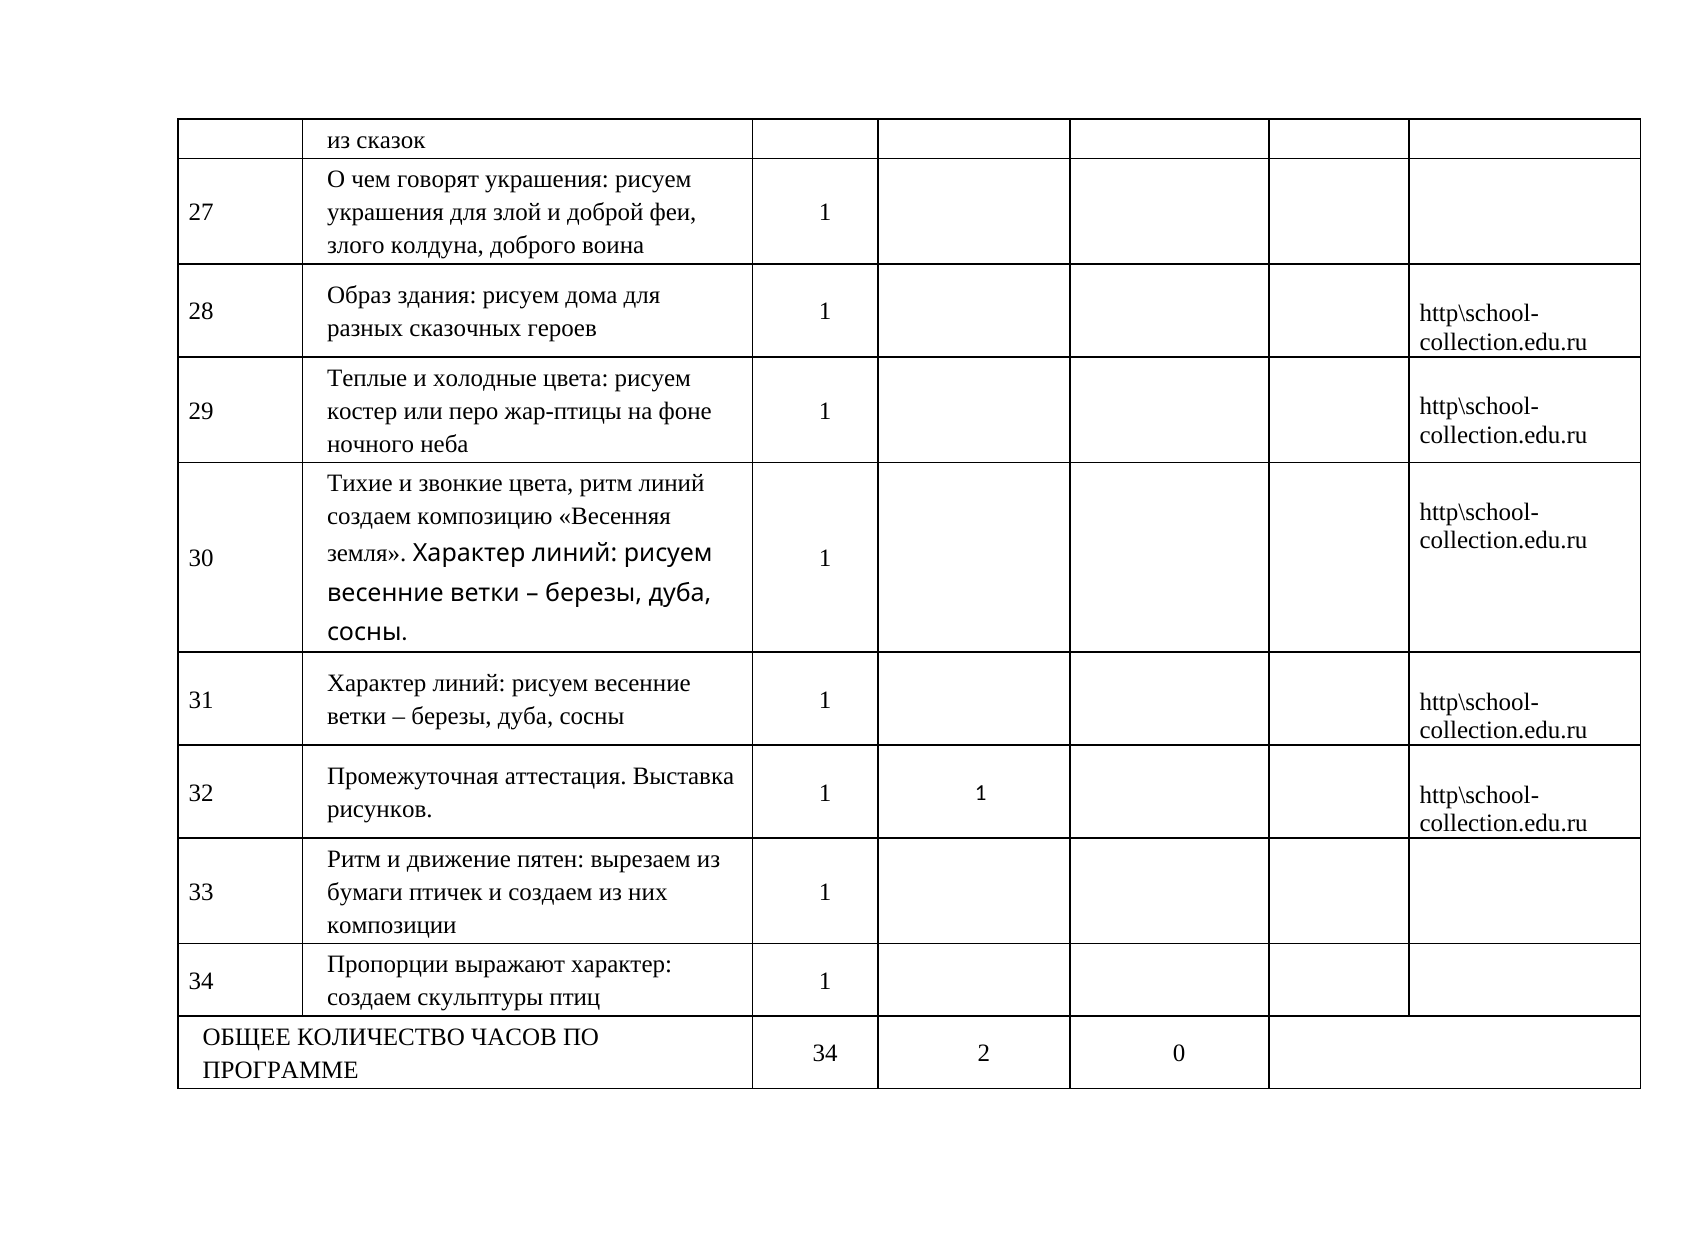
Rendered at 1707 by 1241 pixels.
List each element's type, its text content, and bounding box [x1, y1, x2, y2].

table_cell 1 [753, 944, 877, 1015]
table_cell [1410, 944, 1640, 1015]
table_cell 29 [179, 358, 302, 461]
table_cell 2 [879, 1017, 1069, 1087]
table_cell [1270, 839, 1408, 943]
table_cell http\school-collection.edu.ru [1410, 463, 1640, 651]
table_cell [1270, 463, 1408, 651]
table_cell Образ здания: рисуем дома для разных сказочных героев [303, 265, 752, 356]
table_cell [879, 358, 1069, 461]
table_cell Пропорции выражают характер: создаем скульптуры птиц [303, 944, 752, 1015]
table_cell http\school-collection.edu.ru [1410, 746, 1640, 837]
table_cell [1071, 120, 1268, 157]
table_cell [879, 463, 1069, 651]
table_cell 1 [753, 358, 877, 461]
table_cell [1071, 944, 1268, 1015]
table_cell 34 [753, 1017, 877, 1087]
table_cell [1071, 839, 1268, 943]
table_cell [1410, 159, 1640, 263]
table_cell [879, 839, 1069, 943]
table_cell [303, 120, 752, 157]
table_cell 28 [179, 265, 302, 356]
table_cell 27 [179, 159, 302, 263]
table_cell 1 [753, 463, 877, 651]
table_cell [879, 265, 1069, 356]
table_cell [1270, 1017, 1640, 1087]
table_cell [1410, 120, 1640, 157]
table_cell [1071, 746, 1268, 837]
table_cell [879, 159, 1069, 263]
table_cell [1270, 159, 1408, 263]
table_cell Промежуточная аттестация. Выставка рисунков. [303, 746, 752, 837]
table_cell http\school-collection.edu.ru [1410, 358, 1640, 461]
table_cell 1 [753, 120, 877, 157]
table_cell [879, 944, 1069, 1015]
table_cell [1071, 653, 1268, 744]
table_cell 1 [879, 746, 1069, 837]
table_cell 0 [1071, 1017, 1268, 1087]
table_cell Характер линий: рисуем весенние ветки – березы, дуба, сосны [303, 653, 752, 744]
table_cell 1 [753, 159, 877, 263]
table_cell [879, 120, 1069, 157]
table_cell 34 [179, 944, 302, 1015]
table_cell [1071, 463, 1268, 651]
table_cell 32 [179, 746, 302, 837]
table_cell http\school-collection.edu.ru [1410, 653, 1640, 744]
table_cell [1270, 944, 1408, 1015]
table_cell [1270, 358, 1408, 461]
table_cell ОБЩЕЕ КОЛИЧЕСТВО ЧАСОВ ПО ПРОГРАММЕ [179, 1017, 752, 1087]
table_cell [1071, 159, 1268, 263]
table_cell [1270, 746, 1408, 837]
table_cell [1270, 265, 1408, 356]
table_cell 31 [179, 653, 302, 744]
table_cell [1270, 120, 1408, 157]
table_cell О чем говорят украшения: рисуем украшения для злой и доброй феи, злого колдуна, доброго воина [303, 159, 752, 263]
table_cell Ритм и движение пятен: вырезаем из бумаги птичек и создаем из них композиции [303, 839, 752, 943]
table_cell 1 [753, 839, 877, 943]
table_cell [1270, 653, 1408, 744]
table_cell 1 [753, 265, 877, 356]
table_cell [1071, 265, 1268, 356]
table_cell 1 [753, 746, 877, 837]
table_cell [879, 653, 1069, 744]
table_cell http\school-collection.edu.ru [1410, 265, 1640, 356]
table_cell 26 [179, 120, 302, 157]
table_cell [1071, 358, 1268, 461]
table_cell Теплые и холодные цвета: рисуем костер или перо жар-птицы на фоне ночного неба [303, 358, 752, 461]
table_cell Тихие и звонкие цвета, ритм линий создаем композицию «Весенняя земля». Характер линий: рисуем весенние ветки – березы, дуба, сосны. [303, 463, 752, 651]
table_cell 1 [753, 653, 877, 744]
table_cell [1410, 839, 1640, 943]
table_cell 33 [179, 839, 302, 943]
table_cell 30 [179, 463, 302, 651]
